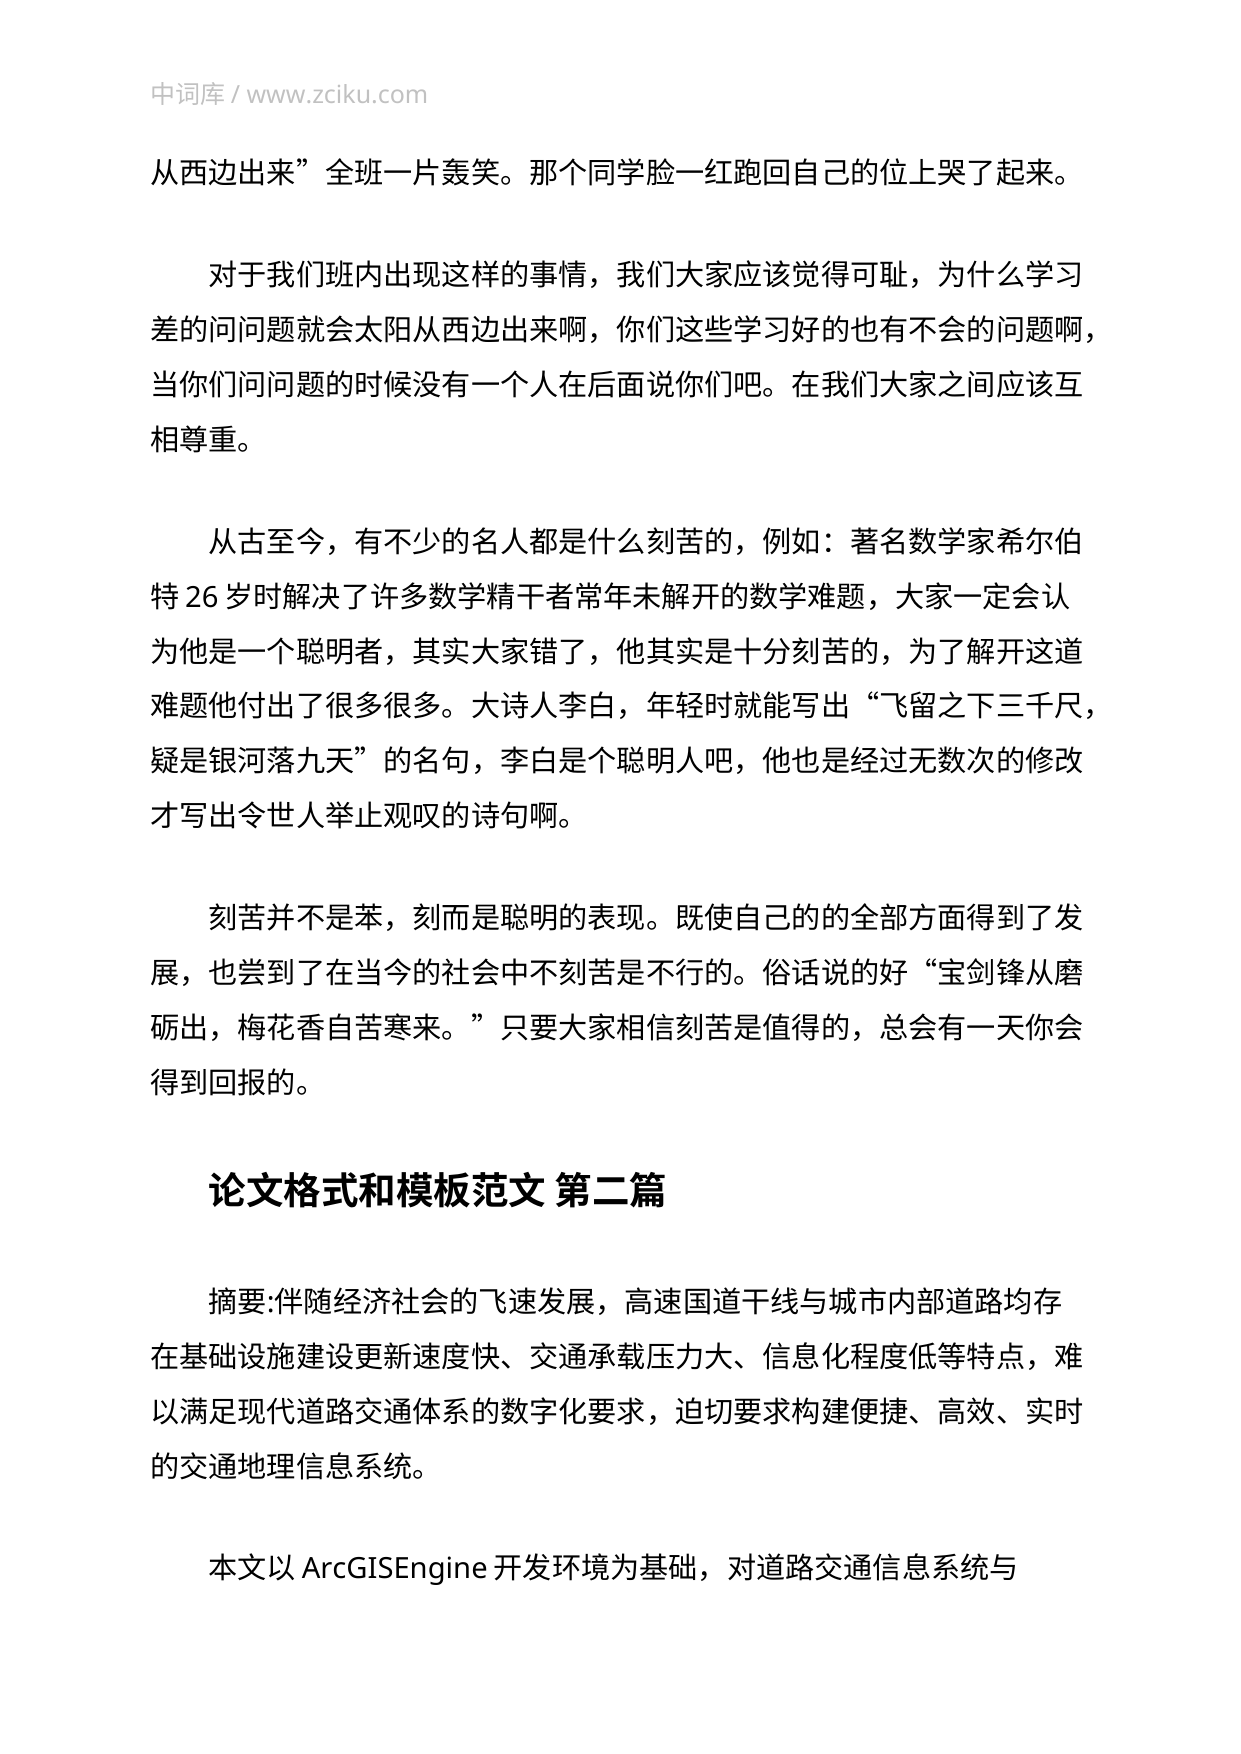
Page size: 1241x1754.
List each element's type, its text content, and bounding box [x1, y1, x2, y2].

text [150, 150, 1090, 192]
text 从古至今，有不少的名人都是什么刻苦的，例如：著名数学家希尔伯特26岁时解决了许多数学精干者常年未解开的数学难题，大家一定会认为他是一个聪明者，其实大家错了，他其实是十分刻苦的，为了解开这道难题他付出了很多很多。大诗人李白，年轻时就能写出“飞留之下三千尺，疑是银河落九天”的名句，李白是个聪明人吧，他也是经过无数次的修改才写出令世人举止观叹的诗句啊。 [150, 518, 1090, 835]
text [150, 1545, 1090, 1587]
text 对于我们班内出现这样的事情，我们大家应该觉得可耻，为什么学习差的问问题就会太阳从西边出来啊，你们这些学习好的也有不会的问题啊，当你们问问题的时候没有一个人在后面说你们吧。在我们大家之间应该互相尊重。 [150, 252, 1090, 459]
text 论文格式和模板范文 第二篇 [150, 1161, 1090, 1215]
text 刻苦并不是苯，刻而是聪明的表现。既使自己的的全部方面得到了发展，也尝到了在当今的社会中不刻苦是不行的。俗话说的好“宝剑锋从磨砺出，梅花香自苦寒来。”只要大家相信刻苦是值得的，总会有一天你会得到回报的。 [150, 894, 1090, 1102]
text 摘要:伴随经济社会的飞速发展，高速国道干线与城市内部道路均存在基础设施建设更新速度快、交通承载压力大、信息化程度低等特点，难以满足现代道路交通体系的数字化要求，迫切要求构建便捷、高效、实时的交通地理信息系统。 [150, 1278, 1090, 1486]
